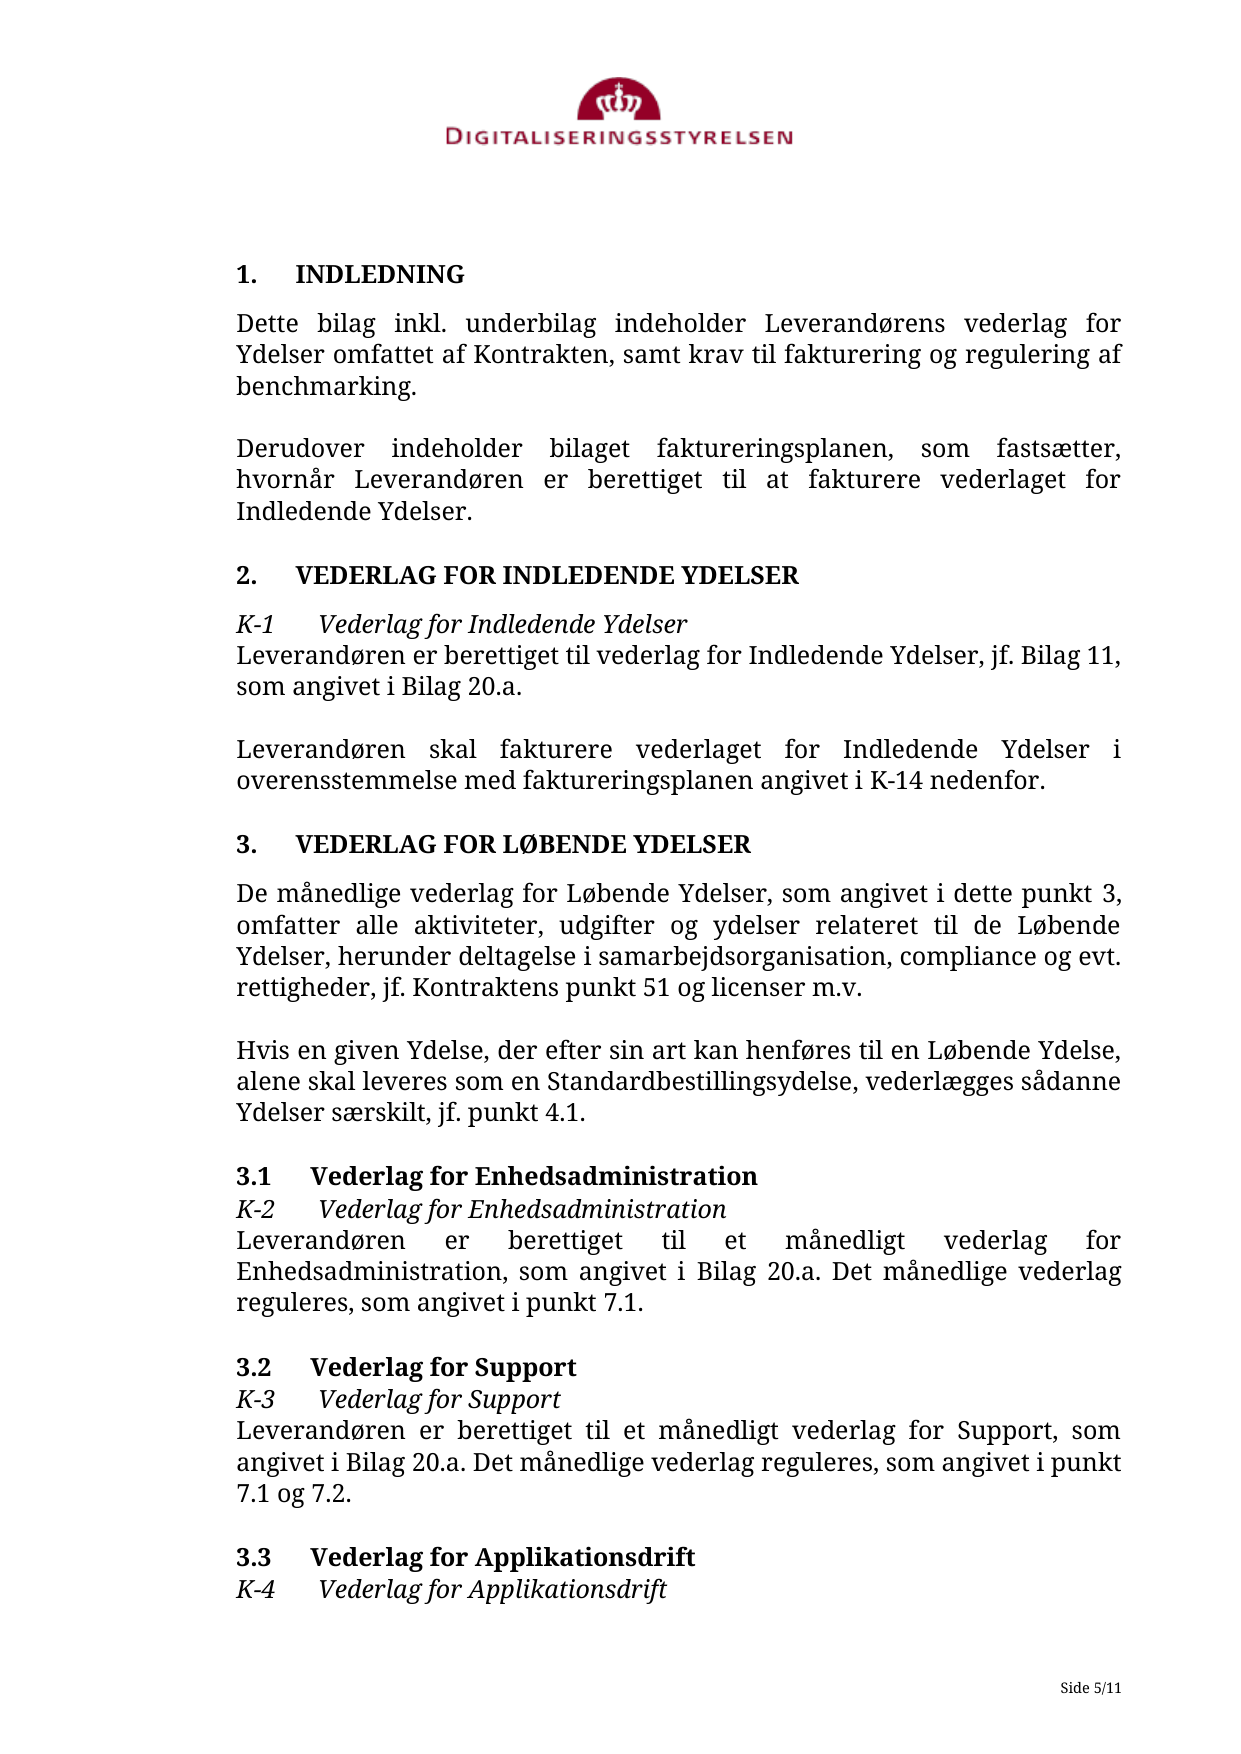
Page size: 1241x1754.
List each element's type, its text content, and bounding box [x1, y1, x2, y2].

text Leverandøren er berettiget til vederlag for Indledende Ydelser, jf. Bilag 11, som angivet i Bilag 20.a. [236, 639, 1122, 702]
list Vederlag for Indledende Ydelser [236, 608, 1122, 639]
text Leverandøren skal fakturere vederlaget for Indledende Ydelser i overensstemmelse med faktureringsplanen angivet i K-14 nedenfor. [236, 733, 1122, 796]
list Vederlag for Enhedsadministration [236, 1193, 1122, 1224]
subtitle Vederlag for Support [236, 1349, 1122, 1383]
subtitle Indledning [236, 257, 1122, 291]
picture [446, 77, 794, 146]
subtitle Vederlag for Indledende Ydelser [236, 558, 1122, 592]
text Leverandøren er berettiget til et månedligt vederlag for Support, som angivet i Bilag 20.a. Det månedlige vederlag reguleres, som angivet i punkt 7.1 og 7.2. [236, 1415, 1122, 1508]
text Leverandøren er berettiget til et månedligt vederlag for Enhedsadministration, som angivet i Bilag 20.a. Det månedlige vederlag reguleres, som angivet i punkt 7.1. [236, 1224, 1122, 1318]
text Hvis en given Ydelse, der efter sin art kan henføres til en Løbende Ydelse, alene skal leveres som en Standardbestillingsydelse, vederlægges sådanne Ydelser særskilt, jf. punkt 4.1. [236, 1034, 1122, 1128]
list Vederlag for Support [236, 1383, 1122, 1415]
text De månedlige vederlag for Løbende Ydelser, som angivet i dette punkt 3, omfatter alle aktiviteter, udgifter og ydelser relateret til de Løbende Ydelser, herunder deltagelse i samarbejdsorganisation, compliance og evt. rettigheder, jf. Kontraktens punkt 51 og licenser m.v. [236, 878, 1122, 1003]
text Derudover indeholder bilaget faktureringsplanen, som fastsætter, hvornår Leverandøren er berettiget til at fakturere vederlaget for Indledende Ydelser. [236, 433, 1122, 526]
list Vederlag for Applikationsdrift [236, 1574, 1122, 1605]
text Dette bilag inkl. underbilag indeholder Leverandørens vederlag for Ydelser omfattet af Kontrakten, samt krav til fakturering og regulering af benchmarking. [236, 308, 1122, 401]
subtitle Vederlag for Enhedsadministration [236, 1159, 1122, 1193]
subtitle Vederlag for Applikationsdrift [236, 1540, 1122, 1574]
subtitle Vederlag for Løbende Ydelser [236, 827, 1122, 861]
